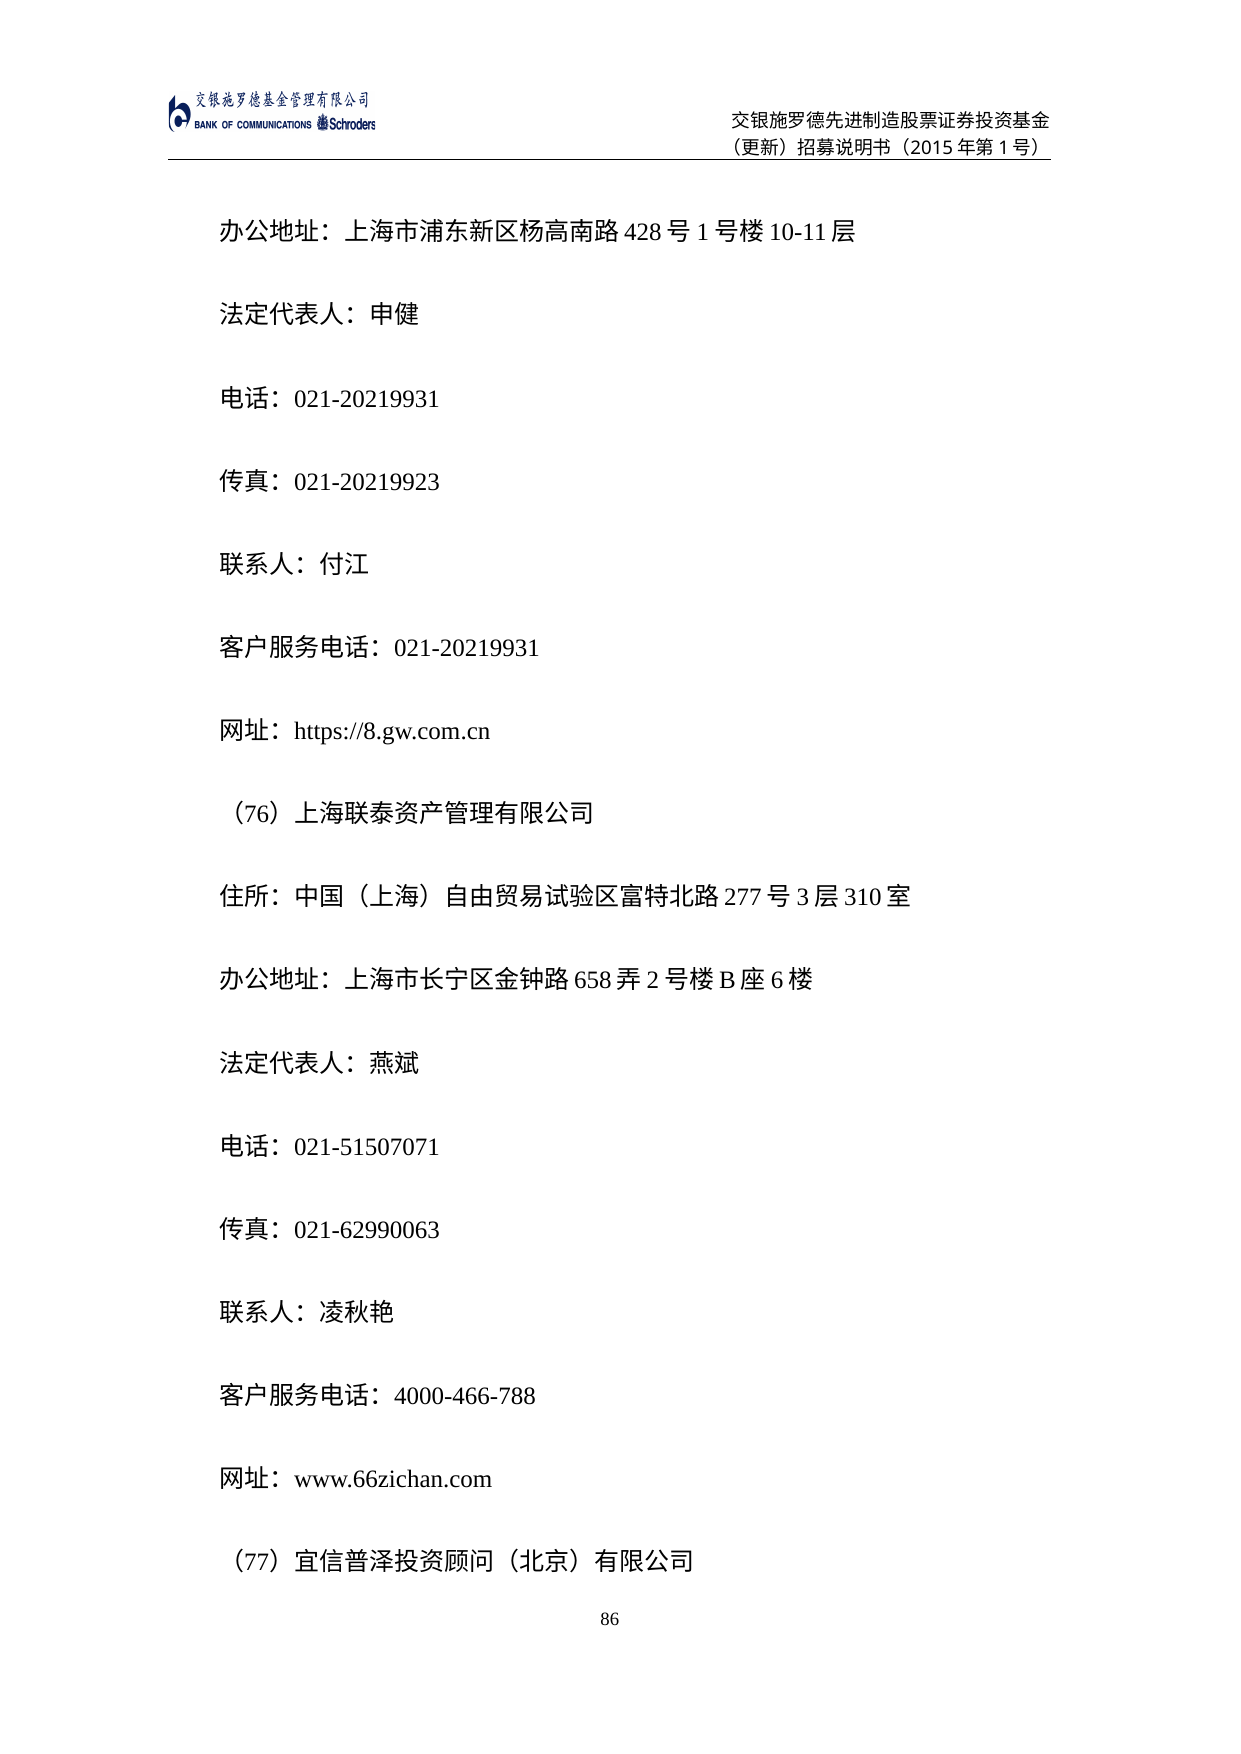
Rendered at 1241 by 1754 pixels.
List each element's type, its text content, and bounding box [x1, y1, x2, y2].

text 客户服务电话：021-20219931 [169, 613, 1050, 678]
text 电话：021-20219931 [169, 364, 1050, 429]
picture [168, 91, 376, 132]
text 网址：www.66zichan.com [169, 1444, 1050, 1509]
text 住所：中国（上海）自由贸易试验区富特北路277号3层310室 [169, 862, 1050, 927]
text （76）上海联泰资产管理有限公司 [169, 779, 1050, 844]
text 办公地址：上海市浦东新区杨高南路428号1号楼10-11层 [169, 197, 1050, 262]
text 法定代表人：燕斌 [169, 1029, 1050, 1094]
text 联系人：付江 [169, 530, 1050, 595]
text 传真：021-62990063 [169, 1195, 1050, 1260]
text 传真：021-20219923 [169, 447, 1050, 512]
text （77）宜信普泽投资顾问（北京）有限公司 [169, 1527, 1050, 1592]
text 电话：021-51507071 [169, 1112, 1050, 1177]
text 客户服务电话：4000-466-788 [169, 1361, 1050, 1426]
text 办公地址：上海市长宁区金钟路658弄2号楼B座6楼 [169, 946, 1050, 1011]
text 网址：https://8.gw.com.cn [169, 696, 1050, 761]
text 联系人：凌秋艳 [169, 1278, 1050, 1343]
text 法定代表人：申健 [169, 281, 1050, 346]
